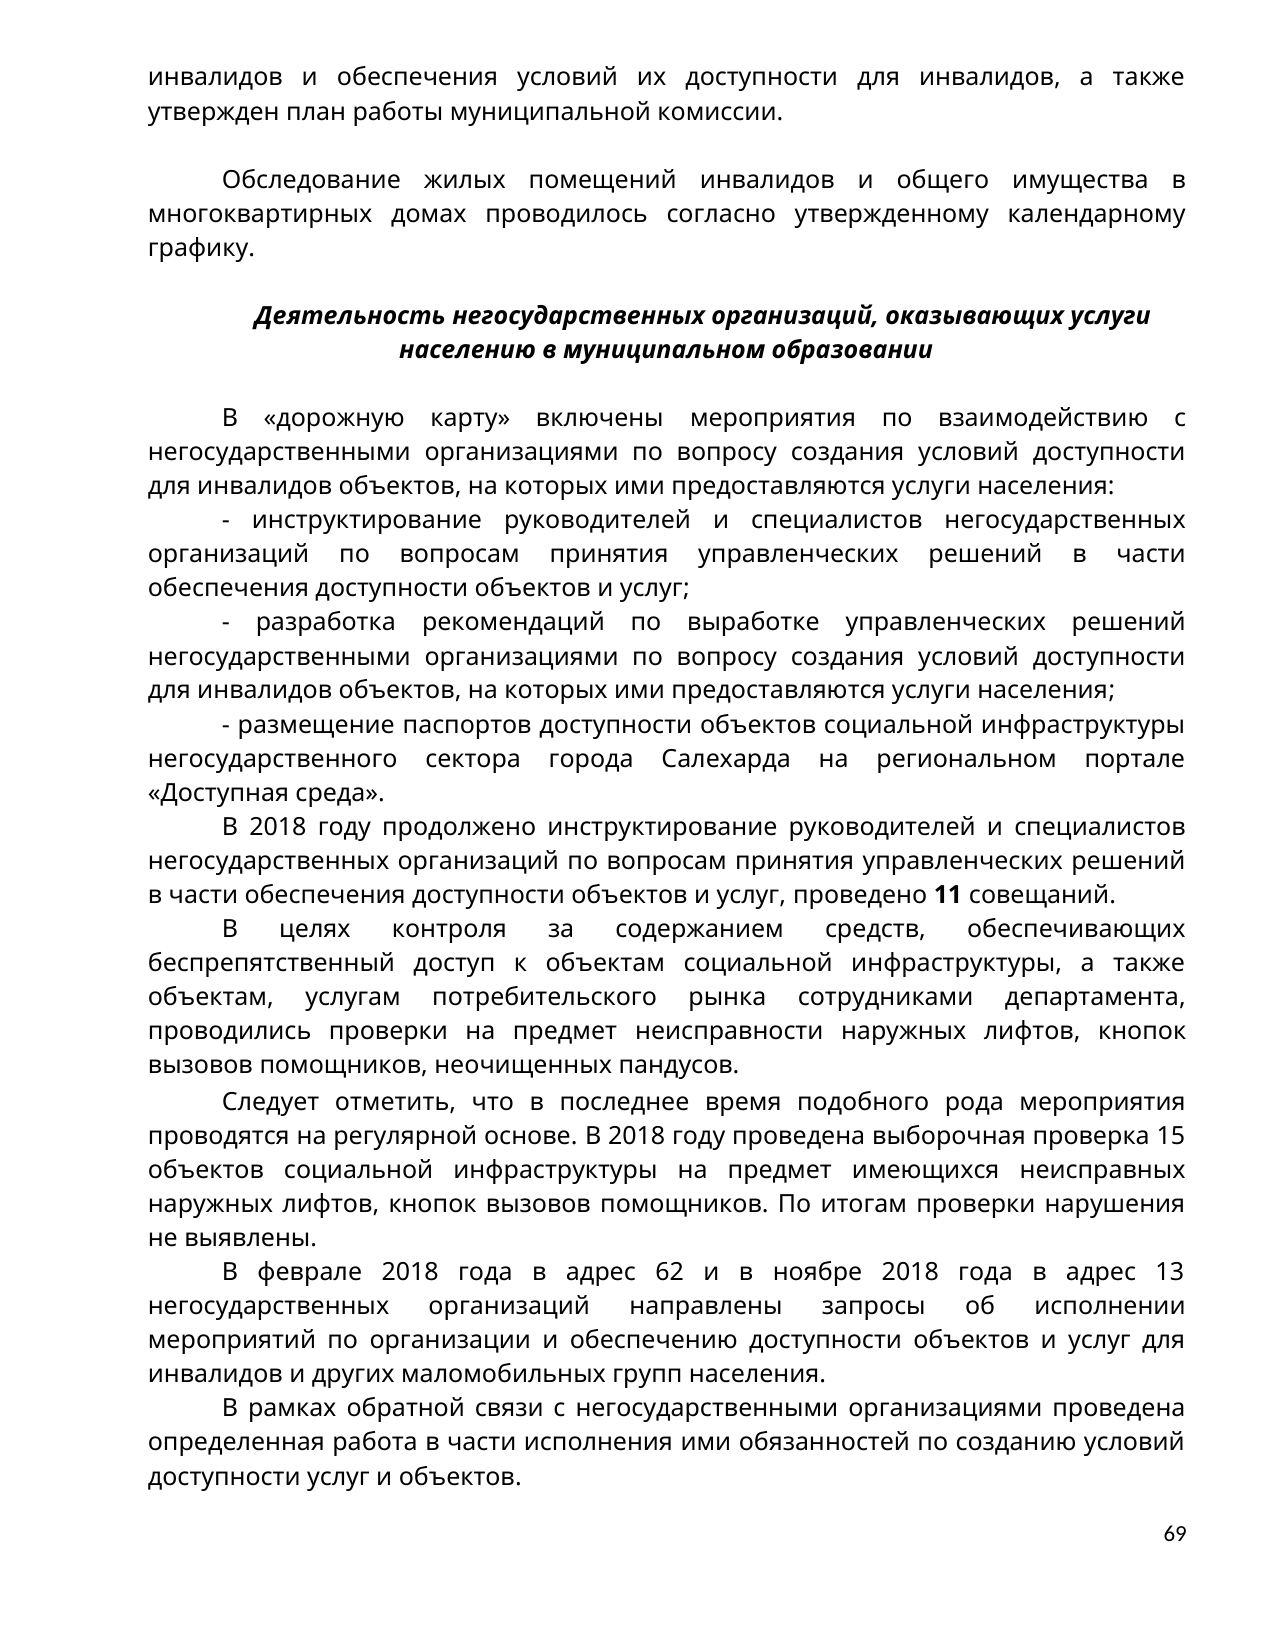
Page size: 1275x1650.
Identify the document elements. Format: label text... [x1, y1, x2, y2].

text Деятельность негосударственных организаций, оказывающих услуги населению в муниципальном образовании [148, 297, 1184, 366]
text - разработка рекомендаций по выработке управленческих решений негосударственными организациями по вопросу создания условий доступности для инвалидов объектов, на которых ими предоставляются услуги населения; [148, 604, 1186, 706]
text - инструктирование руководителей и специалистов негосударственных организаций по вопросам принятия управленческих решений в части обеспечения доступности объектов и услуг; [148, 502, 1186, 604]
text Следует отметить, что в последнее время подобного рода мероприятия проводятся на регулярной основе. В 2018 году проведена выборочная проверка 15 объектов социальной инфраструктуры на предмет имеющихся неисправных наружных лифтов, кнопок вызовов помощников. По итогам проверки нарушения не выявлены. [148, 1083, 1186, 1254]
text В «дорожную карту» включены мероприятия по взаимодействию с негосударственными организациями по вопросу создания условий доступности для инвалидов объектов, на которых ими предоставляются услуги населения: [148, 400, 1186, 502]
list В феврале 2018 года в адрес 62 и в ноябре 2018 года в адрес 13 негосударственных организаций направлены запросы об исполнении мероприятий по организации и обеспечению доступности объектов и услуг для инвалидов и других маломобильных групп населения. [148, 1254, 1186, 1390]
list В рамках обратной связи с негосударственными организациями проведена определенная работа в части исполнения ими обязанностей по созданию условий доступности услуг и объектов. [148, 1390, 1186, 1492]
text - размещение паспортов доступности объектов социальной инфраструктуры негосударственного сектора города Салехарда на региональном портале «Доступная среда». [148, 706, 1186, 808]
text Обследование жилых помещений инвалидов и общего имущества в многоквартирных домах проводилось согласно утвержденному календарному графику. [148, 161, 1186, 263]
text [148, 59, 1186, 127]
text В целях контроля за содержанием средств, обеспечивающих беспрепятственный доступ к объектам социальной инфраструктуры, а также объектам, услугам потребительского рынка сотрудниками департамента, проводились проверки на предмет неисправности наружных лифтов, кнопок вызовов помощников, неочищенных пандусов. [148, 911, 1186, 1081]
text В 2018 году продолжено инструктирование руководителей и специалистов негосударственных организаций по вопросам принятия управленческих решений в части обеспечения доступности объектов и услуг, проведено 11 совещаний. [148, 808, 1186, 911]
